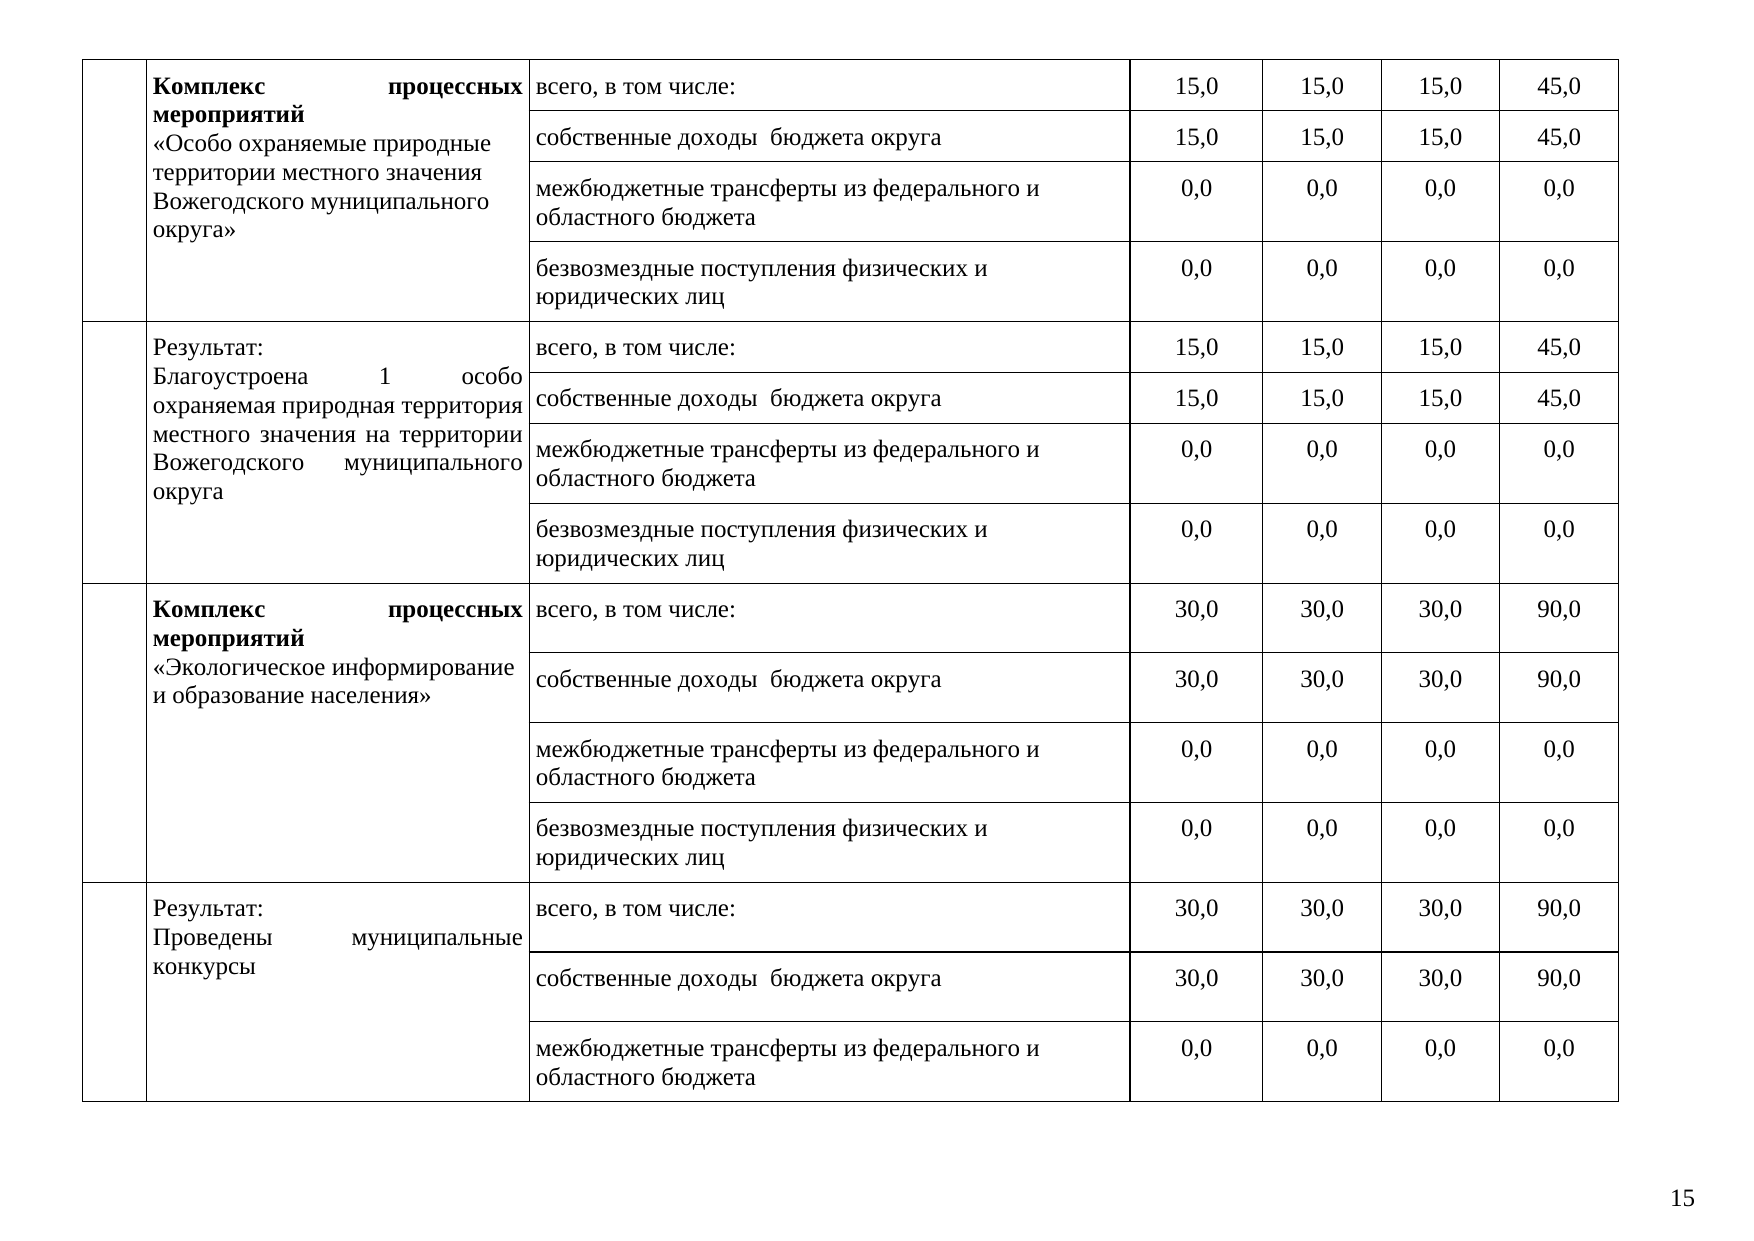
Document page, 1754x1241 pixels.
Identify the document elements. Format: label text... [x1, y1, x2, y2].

table_cell межбюджетные трансферты из федерального и областного бюджета [530, 424, 1129, 503]
table_cell 0,0 [1263, 1022, 1381, 1101]
table_cell 30,0 [1131, 653, 1262, 722]
table_cell 0,0 [1500, 424, 1618, 503]
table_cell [530, 1022, 1129, 1101]
table_cell 0,0 [1263, 242, 1381, 321]
table_cell 45,0 [1500, 373, 1618, 423]
table_cell 15,0 [1263, 373, 1381, 423]
table_cell 0,0 [1131, 504, 1262, 582]
table_cell 45,0 [1500, 111, 1618, 161]
table_cell 30,0 [1382, 953, 1499, 1021]
table_cell 30,0 [1382, 653, 1499, 722]
table_cell 30,0 [1263, 883, 1381, 951]
table_cell собственные доходы бюджета округа [530, 653, 1129, 722]
table_cell собственные доходы бюджета округа [530, 953, 1129, 1021]
table_cell Комплекс процессных мероприятий «Экологическое информирование и образование населения» [147, 584, 529, 882]
table_cell 0,0 [1263, 162, 1381, 241]
table_cell 0,0 [1500, 723, 1618, 802]
table_cell 0,0 [1382, 424, 1499, 503]
table_cell 15,0 [1382, 60, 1499, 110]
table_cell 15,0 [1382, 373, 1499, 423]
table_cell собственные доходы бюджета округа [530, 111, 1129, 161]
table_cell 0,0 [1382, 1022, 1499, 1101]
table_cell 0,0 [1382, 723, 1499, 802]
table_cell [83, 60, 146, 321]
table_cell безвозмездные поступления физических и юридических лиц [530, 242, 1129, 321]
table_cell межбюджетные трансферты из федерального и областного бюджета [530, 723, 1129, 802]
table_cell Комплекс процессных мероприятий «Особо охраняемые природные территории местного значения Вожегодского муниципального округа» [147, 60, 529, 321]
table_cell Результат: Благоустроена 1 особо охраняемая природная территория местного значения на территории Вожегодского муниципального округа [147, 322, 529, 582]
table_cell 0,0 [1131, 242, 1262, 321]
table_cell 0,0 [1382, 162, 1499, 241]
table_cell 45,0 [1500, 60, 1618, 110]
table_cell 30,0 [1131, 584, 1262, 652]
table_cell 90,0 [1500, 953, 1618, 1021]
table_cell 15,0 [1131, 60, 1262, 110]
table_cell 90,0 [1500, 883, 1618, 951]
table_cell 15,0 [1131, 111, 1262, 161]
table_cell [83, 322, 146, 582]
table_cell всего, в том числе: [530, 883, 1129, 951]
table_cell 30,0 [1263, 653, 1381, 722]
table_cell 30,0 [1131, 953, 1262, 1021]
table_cell 0,0 [1263, 424, 1381, 503]
table_cell 15,0 [1131, 322, 1262, 372]
table_cell 0,0 [1131, 803, 1262, 882]
table_cell 0,0 [1500, 803, 1618, 882]
table_cell 15,0 [1263, 60, 1381, 110]
table_cell 0,0 [1382, 504, 1499, 582]
table_cell 15,0 [1382, 111, 1499, 161]
table_cell 0,0 [1500, 162, 1618, 241]
table_cell 0,0 [1500, 504, 1618, 582]
table_cell 0,0 [1500, 1022, 1618, 1101]
table_cell 0,0 [1500, 242, 1618, 321]
table_cell 15,0 [1131, 373, 1262, 423]
table_cell [83, 584, 146, 882]
table_cell собственные доходы бюджета округа [530, 373, 1129, 423]
table_cell 30,0 [1382, 883, 1499, 951]
table_cell 0,0 [1131, 723, 1262, 802]
table_cell 0,0 [1131, 162, 1262, 241]
table_cell всего, в том числе: [530, 60, 1129, 110]
table_cell 30,0 [1263, 953, 1381, 1021]
table_cell 0,0 [1131, 1022, 1262, 1101]
table_cell 15,0 [1382, 322, 1499, 372]
table_cell 0,0 [1382, 803, 1499, 882]
table_cell 30,0 [1263, 584, 1381, 652]
table_cell 0,0 [1131, 424, 1262, 503]
table_cell 0,0 [1382, 242, 1499, 321]
table_cell [83, 883, 146, 1101]
table_cell 0,0 [1263, 723, 1381, 802]
table_cell 15,0 [1263, 322, 1381, 372]
table_cell Результат: Проведены муниципальные конкурсы [147, 883, 529, 1101]
table_cell безвозмездные поступления физических и юридических лиц [530, 803, 1129, 882]
table_cell 90,0 [1500, 653, 1618, 722]
table_cell безвозмездные поступления физических и юридических лиц [530, 504, 1129, 582]
table_cell всего, в том числе: [530, 322, 1129, 372]
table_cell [530, 162, 1129, 241]
table_cell 90,0 [1500, 584, 1618, 652]
table_cell 45,0 [1500, 322, 1618, 372]
table_cell 30,0 [1131, 883, 1262, 951]
table_cell 30,0 [1382, 584, 1499, 652]
table_cell 0,0 [1263, 803, 1381, 882]
table_cell 0,0 [1263, 504, 1381, 582]
table_cell 15,0 [1263, 111, 1381, 161]
table_cell всего, в том числе: [530, 584, 1129, 652]
